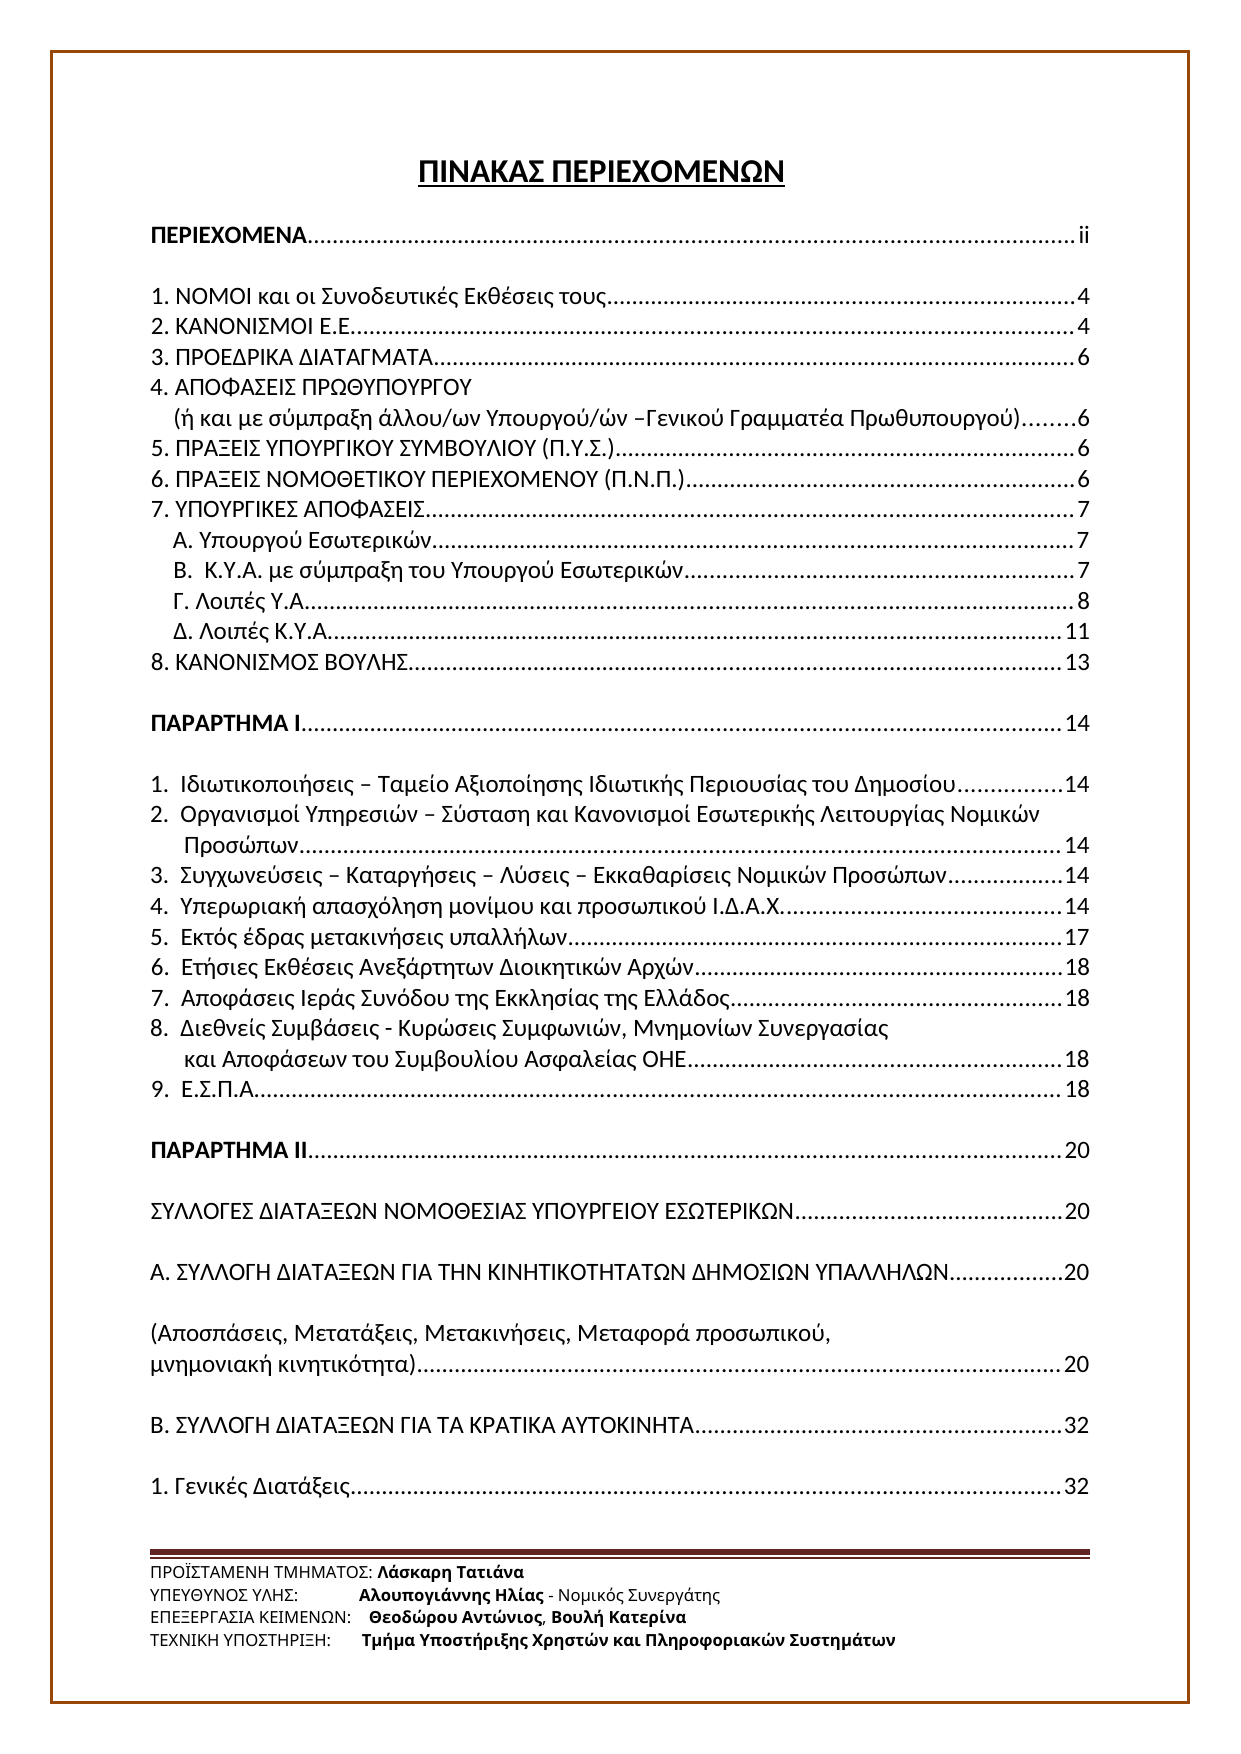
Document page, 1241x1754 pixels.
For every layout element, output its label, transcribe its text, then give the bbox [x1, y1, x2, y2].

text 9. Ε.Σ.Π.Α. 18 [150, 1073, 1090, 1104]
text 4. Υπερωριακή απασχόληση μονίμου και προσωπικού Ι.Δ.Α.Χ. 14 [150, 890, 1090, 921]
text ΠΕΡΙΕΧΟΜΕΝΑ ii [150, 219, 1090, 249]
text Δ. Λοιπές Κ.Υ.Α. 11 [150, 616, 1090, 646]
text ΠΑΡΑΡΤΗΜΑ I 14 [150, 707, 1090, 738]
text 8. Διεθνείς Συμβάσεις - Κυρώσεις Συμφωνιών, Μνημονίων Συνεργασίας [150, 1012, 1090, 1043]
text 6. Ετήσιες Εκθέσεις Ανεξάρτητων Διοικητικών Αρχών 18 [150, 951, 1090, 982]
text Β. Κ.Υ.Α. με σύμπραξη του Υπουργού Εσωτερικών 7 [150, 554, 1090, 585]
text (Αποσπάσεις, Μετατάξεις, Μετακινήσεις, Μεταφορά προσωπικού, [150, 1317, 1090, 1348]
text Προσώπων 14 [150, 829, 1090, 860]
text 3. Συγχωνεύσεις – Καταργήσεις – Λύσεις – Εκκαθαρίσεις Νομικών Προσώπων 14 [150, 860, 1090, 890]
text μνημονιακή κινητικότητα) 20 [150, 1348, 1090, 1378]
text 2. Οργανισμοί Υπηρεσιών – Σύσταση και Κανονισμοί Εσωτερικής Λειτουργίας Νομικών [150, 799, 1090, 829]
text Γ. Λοιπές Υ.Α. 8 [150, 585, 1090, 616]
text και Αποφάσεων του Συμβουλίου Ασφαλείας ΟΗΕ 18 [150, 1043, 1090, 1073]
text Β. ΣΥΛΛΟΓΗ ΔΙΑΤΑΞΕΩΝ ΓΙΑ ΤΑ ΚΡΑΤΙΚΑ ΑΥΤΟΚΙΝΗΤΑ 32 [150, 1409, 1090, 1439]
text 3. ΠΡΟΕΔΡΙΚΑ ΔΙΑΤΑΓΜΑΤΑ 6 [150, 341, 1090, 371]
text 7. ΥΠΟΥΡΓΙΚΕΣ ΑΠΟΦΑΣΕΙΣ 7 [150, 493, 1090, 524]
text 5. Εκτός έδρας μετακινήσεις υπαλλήλων 17 [150, 921, 1090, 951]
text (ή και με σύμπραξη άλλου/ων Υπουργού/ών –Γενικού Γραμματέα Πρωθυπουργού) 6 [150, 402, 1090, 432]
text 6. ΠΡΑΞΕΙΣ ΝΟΜΟΘΕΤΙΚΟΥ ΠΕΡΙΕΧΟΜΕΝΟΥ (Π.Ν.Π.) 6 [150, 463, 1090, 493]
text 1. ΝΟΜΟΙ και οι Συνοδευτικές Εκθέσεις τους 4 [150, 280, 1090, 310]
text 2. ΚΑΝΟΝΙΣΜΟΙ Ε.Ε. 4 [150, 310, 1090, 341]
text Α. Υπουργού Εσωτερικών 7 [150, 524, 1090, 554]
text 4. ΑΠΟΦΑΣΕΙΣ ΠΡΩΘΥΠΟΥΡΓΟΥ [150, 371, 1090, 402]
text 7. Αποφάσεις Ιεράς Συνόδου της Εκκλησίας της Ελλάδος 18 [150, 982, 1090, 1012]
text 1. Ιδιωτικοποιήσεις – Ταμείο Αξιοποίησης Ιδιωτικής Περιουσίας του Δημοσίου 14 [150, 768, 1090, 799]
subtitle ΠΙΝΑΚΑΣ ΠΕΡΙΕΧΟΜΕΝΩΝ [150, 150, 1053, 191]
text 8. ΚΑΝΟΝΙΣMΟΣ ΒΟΥΛΗΣ 13 [150, 646, 1090, 677]
text ΠΑΡΑΡΤΗΜΑ II 20 [150, 1134, 1090, 1165]
text 5. ΠΡΑΞΕΙΣ ΥΠΟΥΡΓΙΚΟΥ ΣΥΜΒΟΥΛΙΟΥ (Π.Υ.Σ.) 6 [150, 432, 1090, 463]
text ΣΥΛΛΟΓΕΣ ΔΙΑΤΑΞΕΩΝ ΝΟΜΟΘΕΣΙΑΣ ΥΠΟΥΡΓΕΙΟΥ ΕΣΩΤΕΡΙΚΩΝ 20 [150, 1195, 1090, 1226]
text 1. Γενικές Διατάξεις 32 [150, 1470, 1090, 1501]
text Α. ΣΥΛΛΟΓΗ ΔΙΑΤΑΞΕΩΝ ΓΙΑ ΤΗΝ ΚΙΝΗΤΙΚΟΤΗΤΑΤΩΝ ΔΗΜΟΣΙΩΝ ΥΠΑΛΛΗΛΩΝ 20 [150, 1256, 1090, 1287]
